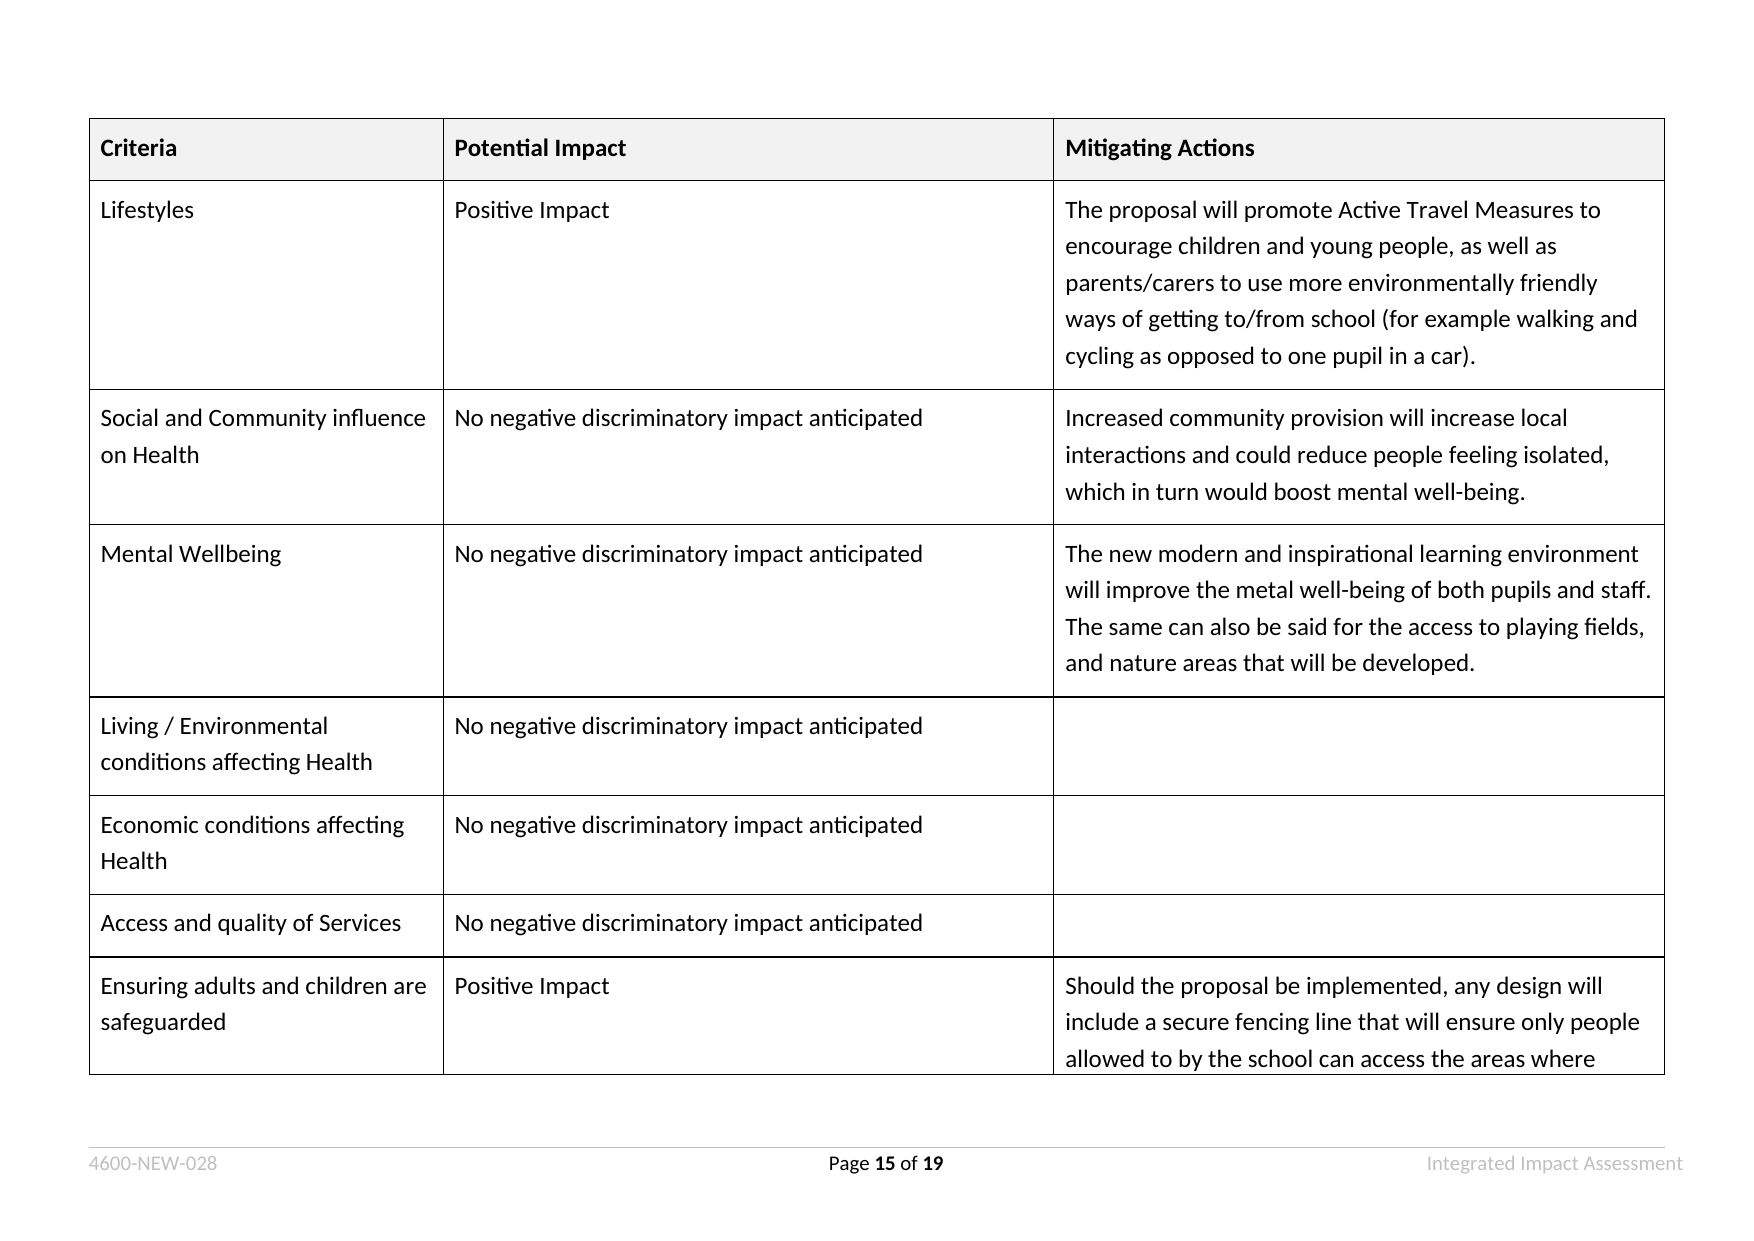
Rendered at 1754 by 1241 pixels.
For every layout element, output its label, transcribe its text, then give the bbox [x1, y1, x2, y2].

table_cell Lifestyles [90, 181, 443, 389]
table_header Criteria [90, 119, 443, 180]
table_cell Positive Impact [444, 958, 1053, 1073]
table_cell The new modern and inspirational learning environment will improve the metal well-being of both pupils and staff. The same can also be said for the access to playing fields, and nature areas that will be developed. [1054, 525, 1664, 696]
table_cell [1054, 958, 1664, 1073]
table_cell Economic conditions affecting Health [90, 796, 443, 894]
table_cell Mental Wellbeing [90, 525, 443, 696]
table_cell The proposal will promote Active Travel Measures to encourage children and young people, as well as parents/carers to use more environmentally friendly ways of getting to/from school (for example walking and cycling as opposed to one pupil in a car). [1054, 181, 1664, 389]
table_cell Increased community provision will increase local interactions and could reduce people feeling isolated, which in turn would boost mental well-being. [1054, 390, 1664, 524]
table_cell No negative discriminatory impact anticipated [444, 390, 1053, 524]
table_cell [1054, 796, 1664, 894]
table_cell No negative discriminatory impact anticipated [444, 895, 1053, 956]
table_cell Living / Environmental conditions affecting Health [90, 698, 443, 795]
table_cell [90, 958, 443, 1073]
table_cell [1054, 895, 1664, 956]
table_cell [1054, 698, 1664, 795]
table_header Potential Impact [444, 119, 1053, 180]
table_cell Access and quality of Services [90, 895, 443, 956]
table_cell Social and Community influence on Health [90, 390, 443, 524]
table_cell No negative discriminatory impact anticipated [444, 796, 1053, 894]
table_cell No negative discriminatory impact anticipated [444, 525, 1053, 696]
table_cell Positive Impact [444, 181, 1053, 389]
table_header Mitigating Actions [1054, 119, 1664, 180]
table_cell No negative discriminatory impact anticipated [444, 698, 1053, 795]
